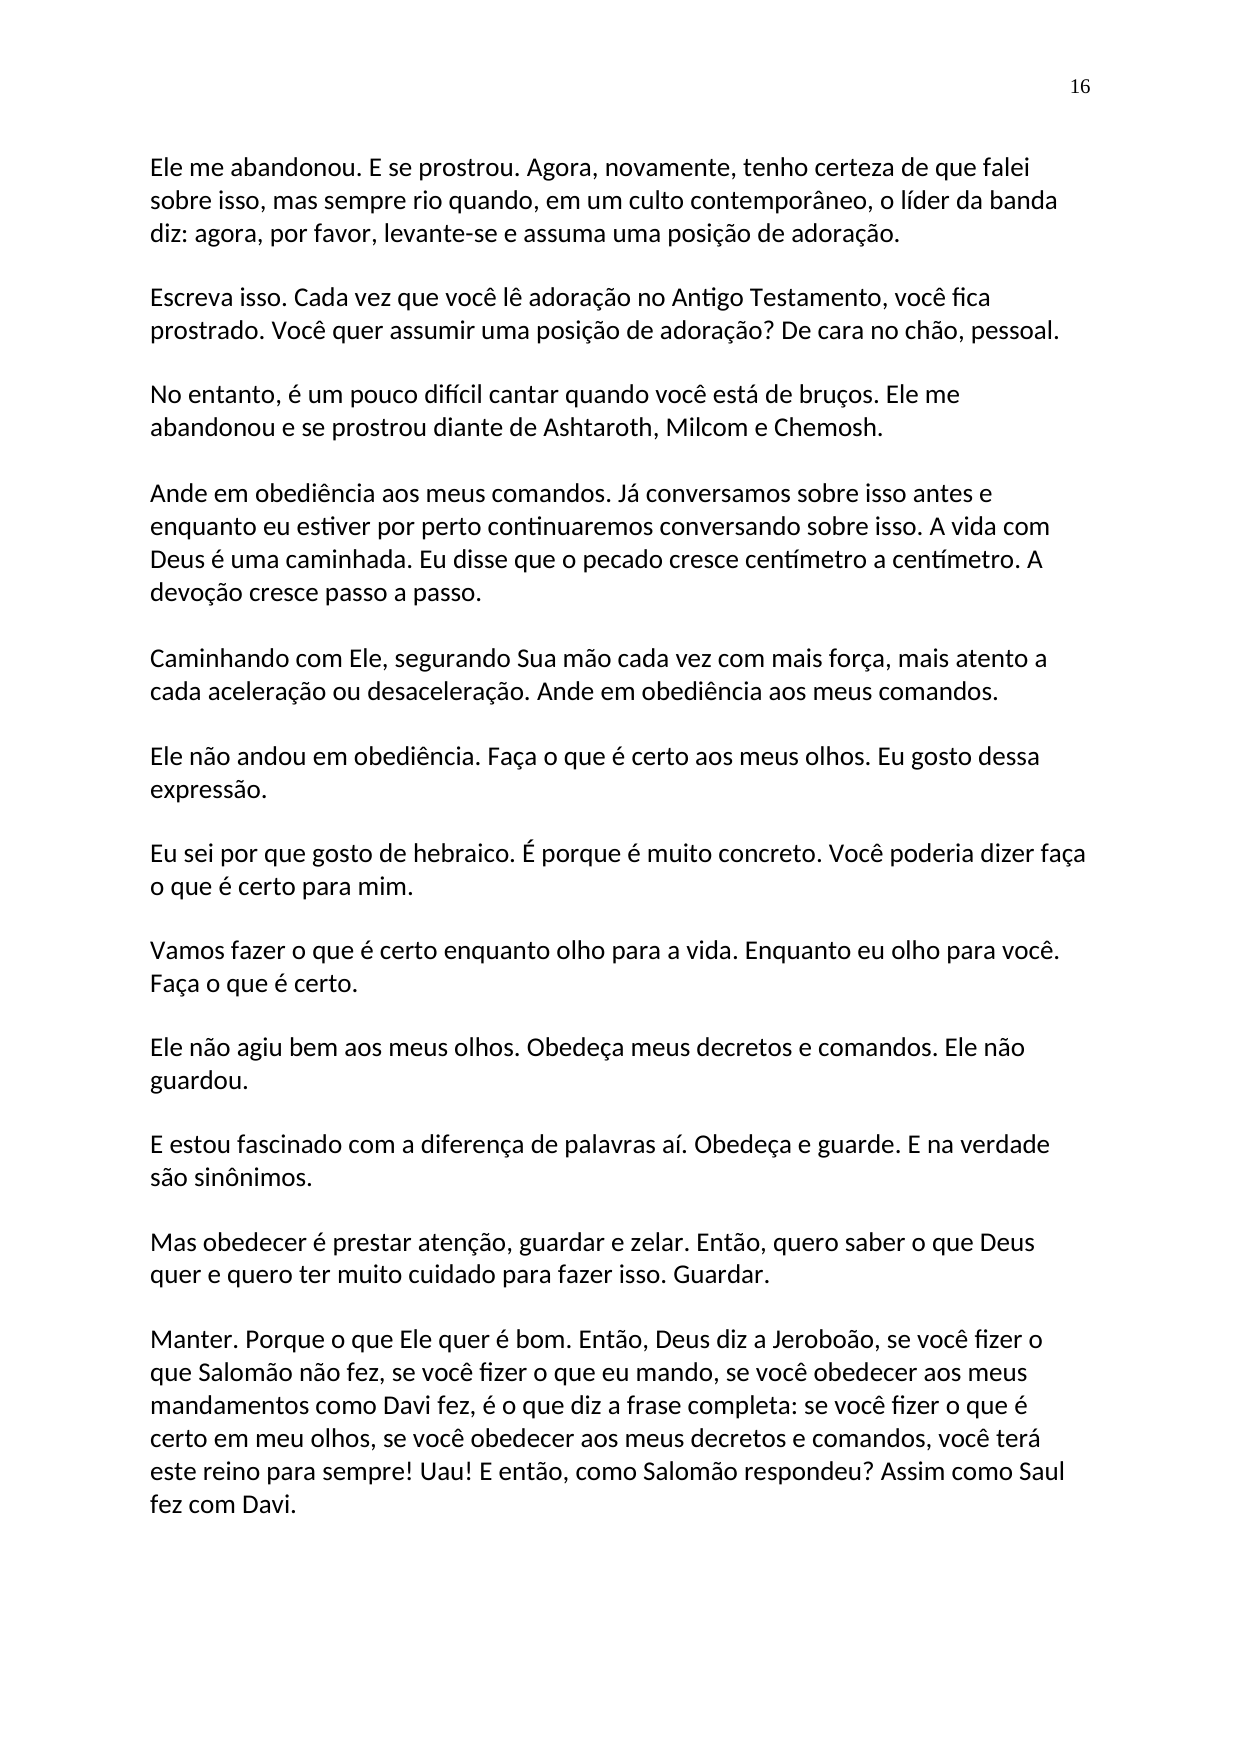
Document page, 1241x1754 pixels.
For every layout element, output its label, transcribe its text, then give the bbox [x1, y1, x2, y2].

text E estou fascinado com a diferença de palavras aí. Obedeça e guarde. E na verdade são sinônimos. [150, 1127, 1090, 1193]
text Ele me abandonou. E se prostrou. Agora, novamente, tenho certeza de que falei sobre isso, mas sempre rio quando, em um culto contemporâneo, o líder da banda diz: agora, por favor, levante-se e assuma uma posição de adoração. [150, 150, 1090, 249]
text Manter. Porque o que Ele quer é bom. Então, Deus diz a Jeroboão, se você fizer o que Salomão não fez, se você fizer o que eu mando, se você obedecer aos meus mandamentos como Davi fez, é o que diz a frase completa: se você fizer o que é certo em meu olhos, se você obedecer aos meus decretos e comandos, você terá este reino para sempre! Uau! E então, como Salomão respondeu? Assim como Saul fez com Davi. [150, 1322, 1090, 1520]
text Ele não andou em obediência. Faça o que é certo aos meus olhos. Eu gosto dessa expressão. [150, 739, 1090, 805]
text No entanto, é um pouco difícil cantar quando você está de bruços. Ele me abandonou e se prostrou diante de Ashtaroth, Milcom e Chemosh. Ande em obediência aos meus comandos. Já conversamos sobre isso antes e enquanto eu estiver por perto continuaremos conversando sobre isso. A vida com Deus é uma caminhada. Eu disse que o pecado cresce centímetro a centímetro. A devoção cresce passo a passo. Caminhando com Ele, segurando Sua mão cada vez com mais força, mais atento a cada aceleração ou desaceleração. Ande em obediência aos meus comandos. [150, 377, 1090, 708]
text Mas obedecer é prestar atenção, guardar e zelar. Então, quero saber o que Deus quer e quero ter muito cuidado para fazer isso. Guardar. [150, 1225, 1090, 1291]
text Eu sei por que gosto de hebraico. É porque é muito concreto. Você poderia dizer faça o que é certo para mim. [150, 836, 1090, 902]
text Ele não agiu bem aos meus olhos. Obedeça meus decretos e comandos. Ele não guardou. [150, 1030, 1090, 1096]
text Vamos fazer o que é certo enquanto olho para a vida. Enquanto eu olho para você. Faça o que é certo. [150, 933, 1090, 999]
text Escreva isso. Cada vez que você lê adoração no Antigo Testamento, você fica prostrado. Você quer assumir uma posição de adoração? De cara no chão, pessoal. [150, 280, 1090, 346]
